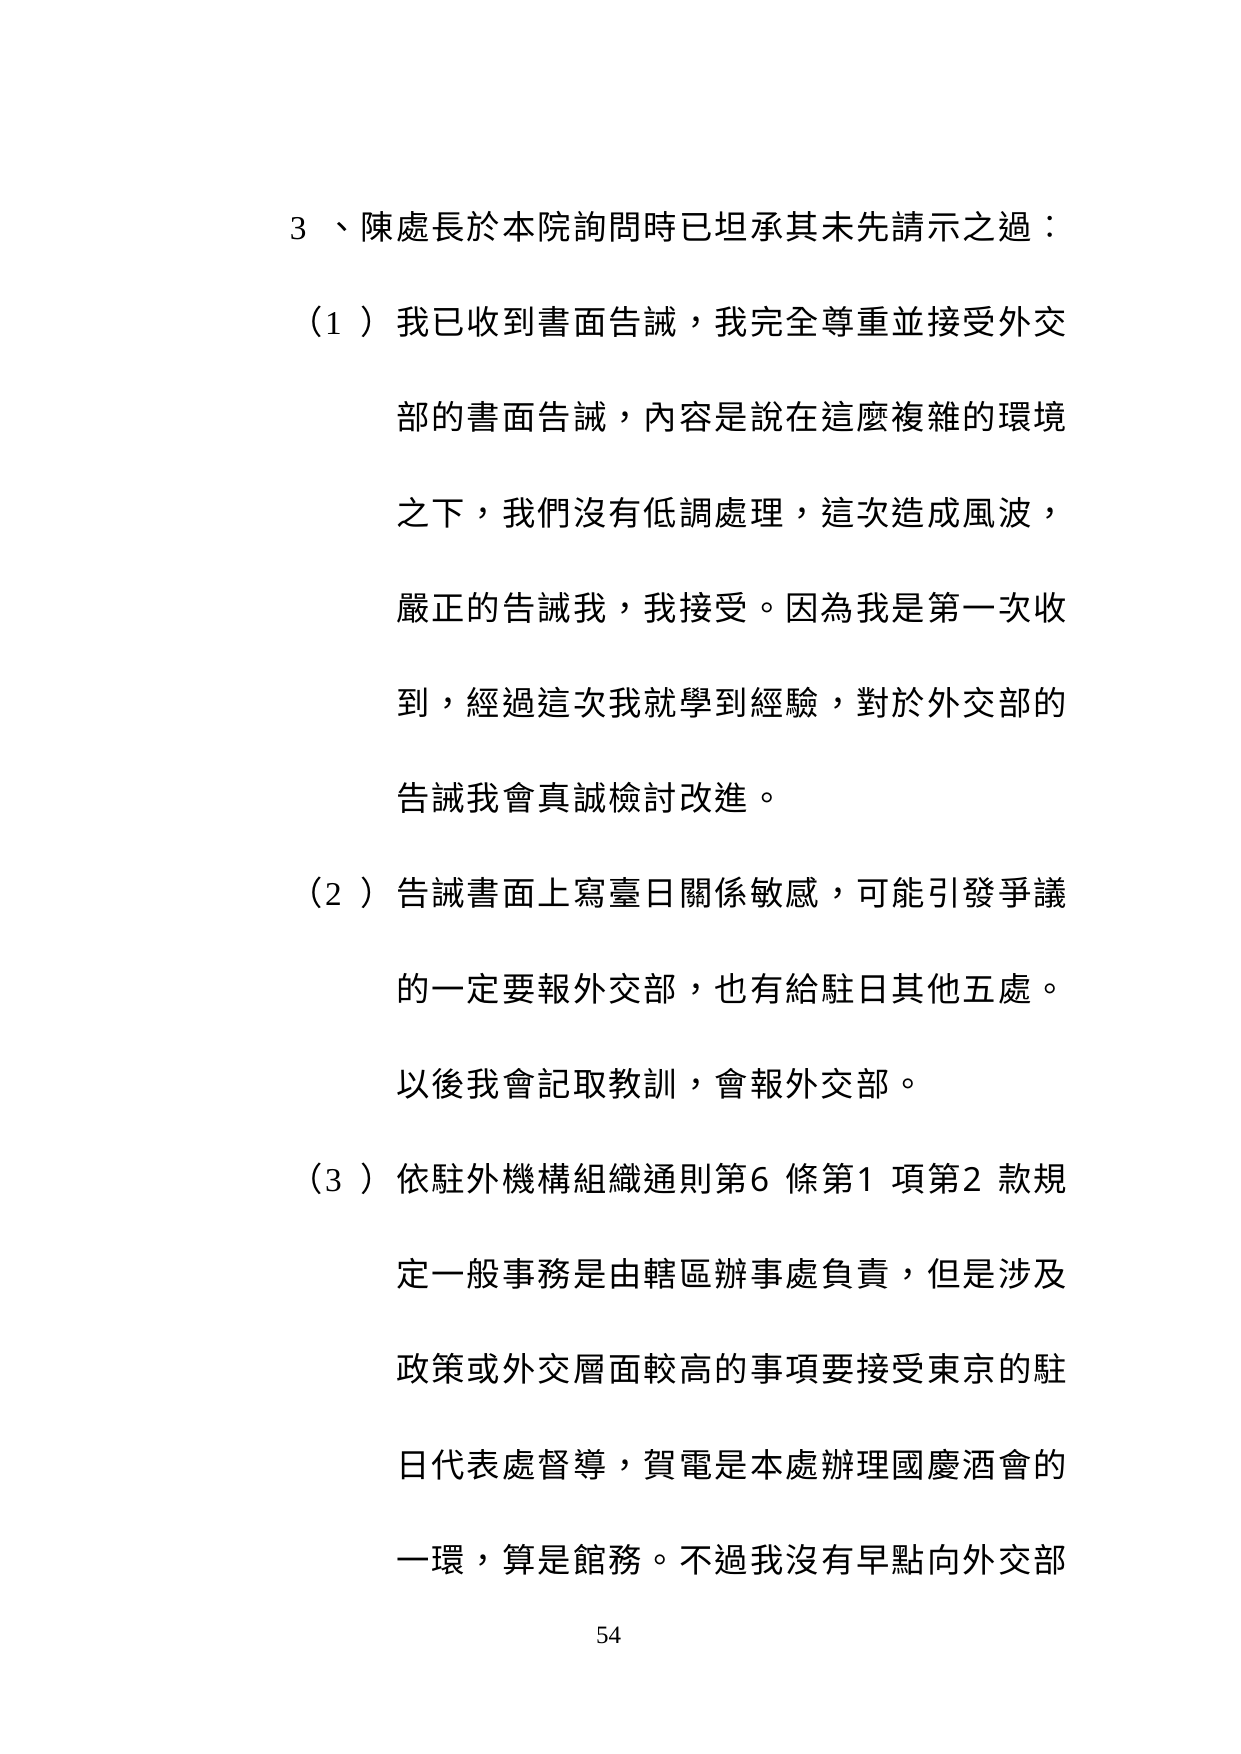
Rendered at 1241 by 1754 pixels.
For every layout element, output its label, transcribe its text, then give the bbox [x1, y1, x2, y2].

subtitle 我已收到書面告誡，我完全尊重並接受外交部的書面告誡，內容是說在這麼複雜的環境之下，我們沒有低調處理，這次造成風波，嚴正的告誡我，我接受。因為我是第一次收到，經過這次我就學到經驗，對於外交部的告誡我會真誠檢討改進。 [272, 272, 1069, 844]
subtitle 告誡書面上寫臺日關係敏感，可能引發爭議的一定要報外交部，也有給駐日其他五處。以後我會記取教訓，會報外交部。 [272, 844, 1069, 1129]
subtitle 依駐外機構組織通則第6條第1項第2款規定一般事務是由轄區辦事處負責，但是涉及政策或外交層面較高的事項要接受東京的駐日代表處督導，賀電是本處辦理國慶酒會的一環，算是館務。不過我沒有早點向外交部及駐日代表處報告是我的疏失，我以後會改進。 [272, 1129, 1069, 1605]
subtitle 陳處長於本院詢問時已坦承其未先請示之過︰ [270, 177, 1069, 272]
